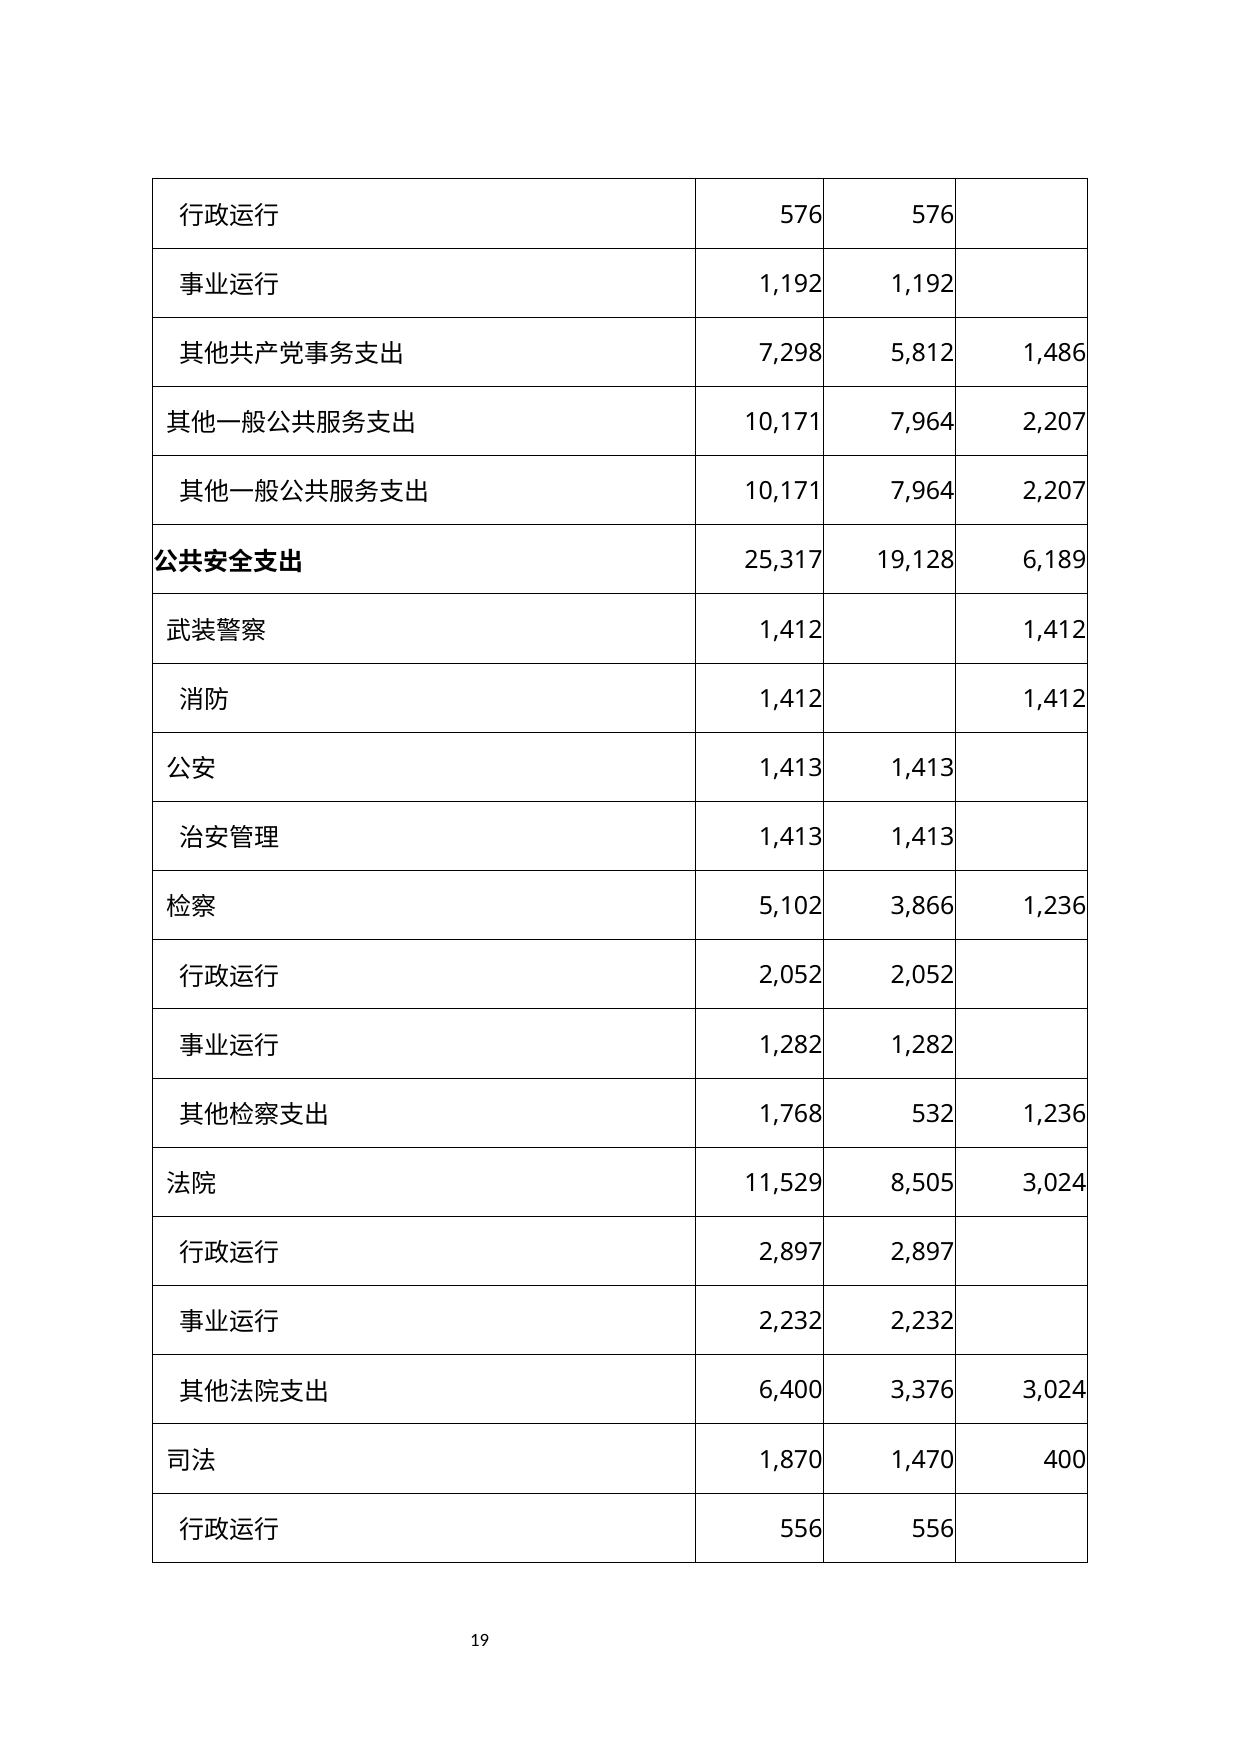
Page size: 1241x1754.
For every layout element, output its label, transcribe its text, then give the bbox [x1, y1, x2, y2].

table_cell 1,282 [696, 1009, 823, 1077]
table_cell 其他共产党事务支出 [153, 318, 695, 386]
table_cell 事业运行 [153, 1286, 695, 1354]
table_cell 6,400 [696, 1355, 823, 1423]
table_cell 3,376 [824, 1355, 955, 1423]
table_cell 1,236 [956, 1079, 1087, 1147]
table_cell 2,897 [824, 1217, 955, 1285]
table_cell 556 [696, 1494, 823, 1562]
table_cell 1,413 [696, 802, 823, 870]
table_cell 1,236 [956, 871, 1087, 939]
table_cell 10,171 [696, 387, 823, 455]
table_cell 其他一般公共服务支出 [153, 387, 695, 455]
table_cell 司法 [153, 1424, 695, 1492]
table_cell 1,413 [696, 733, 823, 801]
table_cell 2,232 [824, 1286, 955, 1354]
table_cell [824, 664, 955, 732]
table_cell 2,052 [824, 940, 955, 1008]
table_cell [824, 594, 955, 662]
table_cell 1,486 [956, 318, 1087, 386]
table_cell [956, 940, 1087, 1008]
table_cell 2,897 [696, 1217, 823, 1285]
table_cell 1,282 [824, 1009, 955, 1077]
table_cell 1,870 [696, 1424, 823, 1492]
table_cell 7,964 [824, 387, 955, 455]
table_cell 7,964 [824, 456, 955, 524]
table_cell 行政运行 [153, 940, 695, 1008]
table_cell 行政运行 [153, 1494, 695, 1562]
table_cell 1,192 [824, 249, 955, 317]
table_cell 2,207 [956, 456, 1087, 524]
table_cell 25,317 [696, 525, 823, 593]
table_cell 消防 [153, 664, 695, 732]
table_cell 2,207 [956, 387, 1087, 455]
table_cell 事业运行 [153, 249, 695, 317]
table_cell 其他法院支出 [153, 1355, 695, 1423]
table_cell [956, 802, 1087, 870]
table_cell 行政运行 [153, 179, 695, 247]
table_cell 2,232 [696, 1286, 823, 1354]
table_cell [956, 1217, 1087, 1285]
table_cell [956, 1009, 1087, 1077]
table_cell 武装警察 [153, 594, 695, 662]
table_cell 1,413 [824, 802, 955, 870]
table_cell 公共安全支出 [153, 525, 695, 593]
table_cell [956, 249, 1087, 317]
table_cell 1,192 [696, 249, 823, 317]
table_cell 1,412 [956, 664, 1087, 732]
table_cell 1,412 [956, 594, 1087, 662]
table_cell 576 [824, 179, 955, 247]
table_cell 事业运行 [153, 1009, 695, 1077]
table_cell 治安管理 [153, 802, 695, 870]
table_cell 19,128 [824, 525, 955, 593]
table_cell 公安 [153, 733, 695, 801]
table_cell 1,412 [696, 664, 823, 732]
table_cell 576 [696, 179, 823, 247]
table_cell 400 [956, 1424, 1087, 1492]
table_cell 10,171 [696, 456, 823, 524]
table_cell 其他检察支出 [153, 1079, 695, 1147]
table_cell 7,298 [696, 318, 823, 386]
table_cell 5,812 [824, 318, 955, 386]
table_cell 1,412 [696, 594, 823, 662]
table_cell 其他一般公共服务支出 [153, 456, 695, 524]
table_cell [956, 733, 1087, 801]
table_cell 1,470 [824, 1424, 955, 1492]
table_cell 3,024 [956, 1355, 1087, 1423]
table_cell 532 [824, 1079, 955, 1147]
table_cell [956, 1286, 1087, 1354]
table_cell 行政运行 [153, 1217, 695, 1285]
table_cell 法院 [153, 1148, 695, 1216]
table_cell 556 [824, 1494, 955, 1562]
table_cell [956, 1494, 1087, 1562]
table_cell 5,102 [696, 871, 823, 939]
table_cell 6,189 [956, 525, 1087, 593]
table_cell 8,505 [824, 1148, 955, 1216]
table_cell 3,866 [824, 871, 955, 939]
table_cell 3,024 [956, 1148, 1087, 1216]
table_cell 11,529 [696, 1148, 823, 1216]
table_cell 检察 [153, 871, 695, 939]
table_cell 1,768 [696, 1079, 823, 1147]
table_cell 1,413 [824, 733, 955, 801]
table_cell [956, 179, 1087, 247]
table_cell 2,052 [696, 940, 823, 1008]
